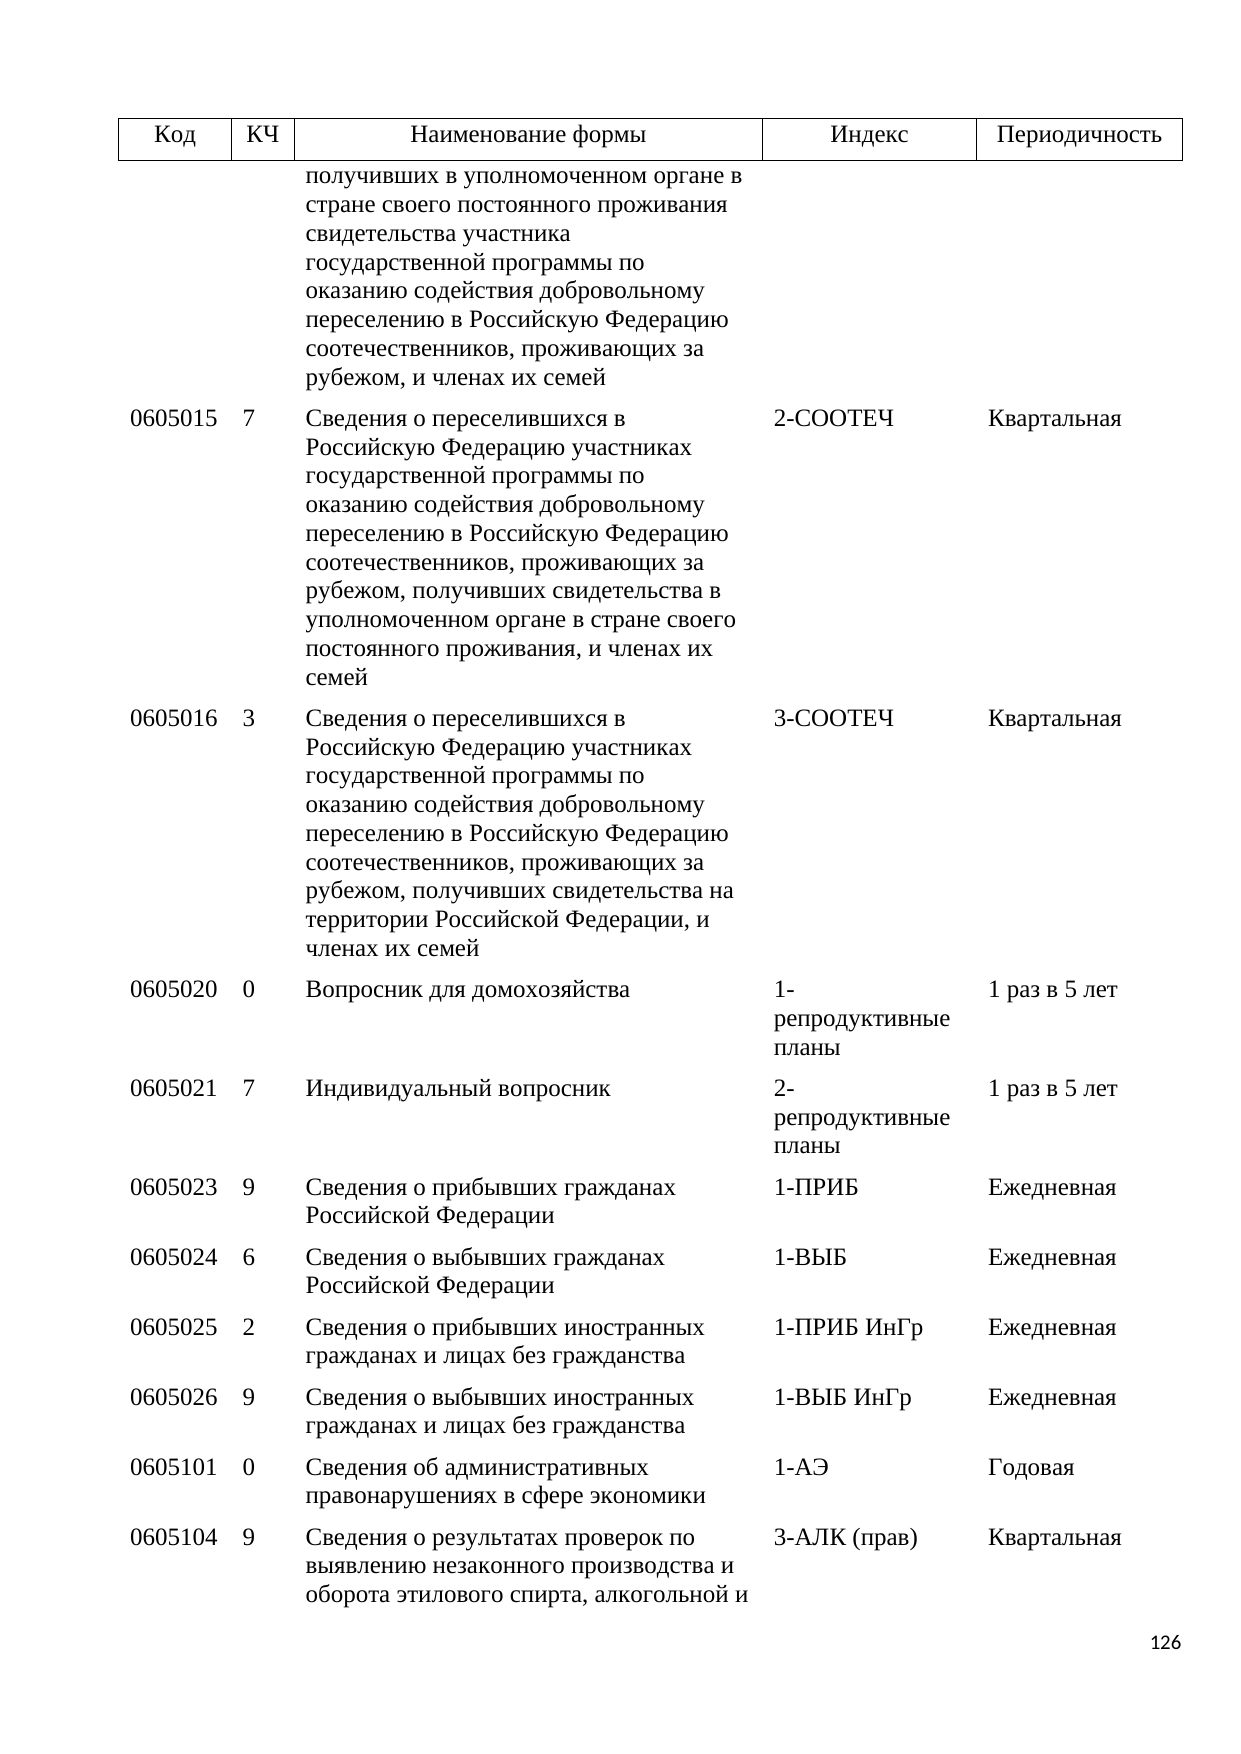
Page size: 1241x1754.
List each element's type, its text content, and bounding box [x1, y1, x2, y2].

table_header Код [119, 119, 231, 160]
table_header Периодичность [977, 119, 1182, 160]
table_header КЧ [232, 119, 294, 160]
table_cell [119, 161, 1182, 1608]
table_header Наименование формы [295, 119, 762, 160]
table_header Индекс [763, 119, 976, 160]
